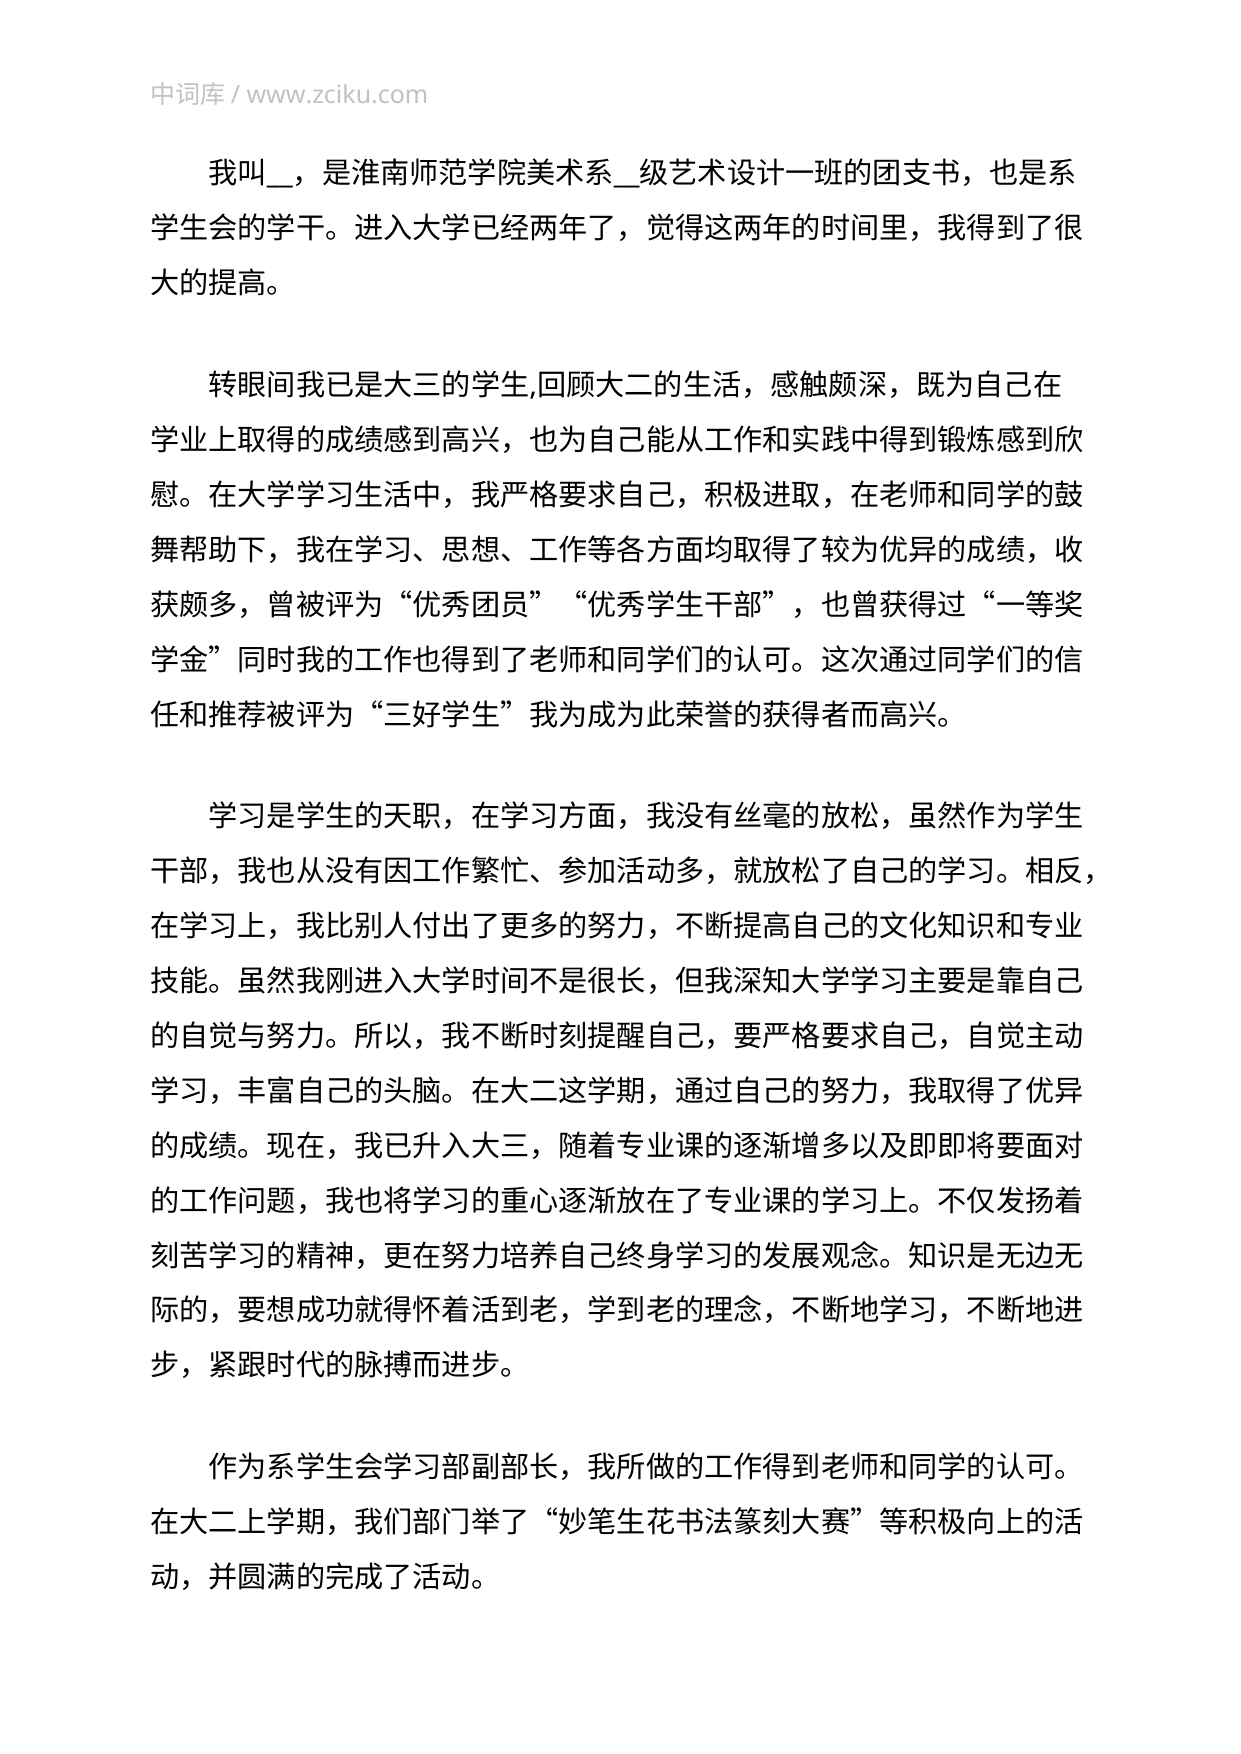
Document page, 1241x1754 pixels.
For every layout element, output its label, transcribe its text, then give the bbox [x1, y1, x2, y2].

text 学习是学生的天职，在学习方面，我没有丝毫的放松，虽然作为学生干部，我也从没有因工作繁忙、参加活动多，就放松了自己的学习。相反，在学习上，我比别人付出了更多的努力，不断提高自己的文化知识和专业技能。虽然我刚进入大学时间不是很长，但我深知大学学习主要是靠自己的自觉与努力。所以，我不断时刻提醒自己，要严格要求自己，自觉主动学习，丰富自己的头脑。在大二这学期，通过自己的努力，我取得了优异的成绩。现在，我已升入大三，随着专业课的逐渐增多以及即即将要面对的工作问题，我也将学习的重心逐渐放在了专业课的学习上。不仅发扬着刻苦学习的精神，更在努力培养自己终身学习的发展观念。知识是无边无际的，要想成功就得怀着活到老，学到老的理念，不断地学习，不断地进步，紧跟时代的脉搏而进步。 [150, 793, 1090, 1384]
text 我叫__，是淮南师范学院美术系__级艺术设计一班的团支书，也是系学生会的学干。进入大学已经两年了，觉得这两年的时间里，我得到了很大的提高。 [150, 150, 1090, 302]
text 转眼间我已是大三的学生,回顾大二的生活，感触颇深，既为自己在学业上取得的成绩感到高兴，也为自己能从工作和实践中得到锻炼感到欣慰。在大学学习生活中，我严格要求自己，积极进取，在老师和同学的鼓舞帮助下，我在学习、思想、工作等各方面均取得了较为优异的成绩，收获颇多，曾被评为“优秀团员”“优秀学生干部”，也曾获得过“一等奖学金”同时我的工作也得到了老师和同学们的认可。这次通过同学们的信任和推荐被评为“三好学生”我为成为此荣誉的获得者而高兴。 [150, 362, 1090, 733]
text 作为系学生会学习部副部长，我所做的工作得到老师和同学的认可。在大二上学期，我们部门举了“妙笔生花书法篆刻大赛”等积极向上的活动，并圆满的完成了活动。 [150, 1444, 1090, 1596]
